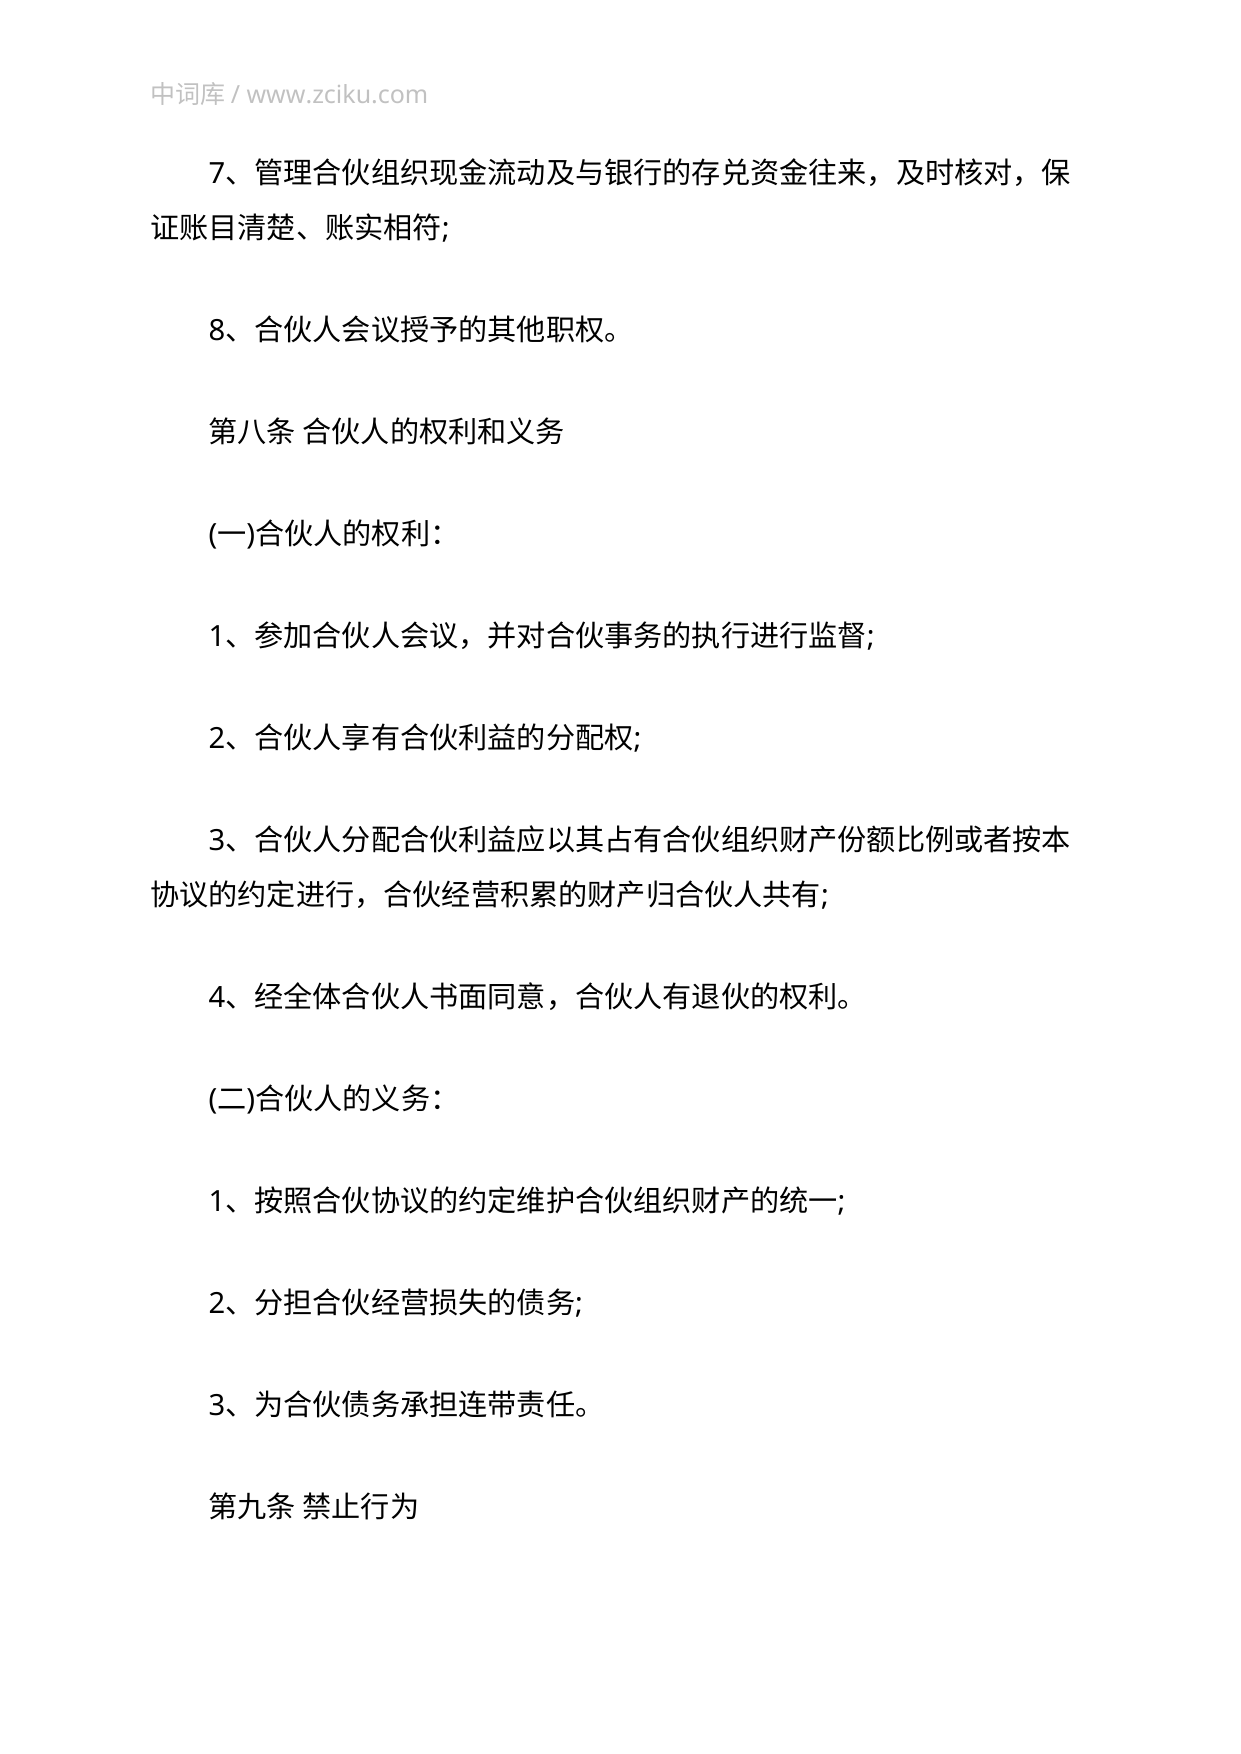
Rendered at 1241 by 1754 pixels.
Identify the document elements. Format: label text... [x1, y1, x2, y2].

text (二)合伙人的义务： [150, 1076, 1090, 1118]
text 1、按照合伙协议的约定维护合伙组织财产的统一; [150, 1178, 1090, 1220]
text 2、分担合伙经营损失的债务; [150, 1279, 1090, 1322]
text 8、合伙人会议授予的其他职权。 [150, 307, 1090, 349]
text 2、合伙人享有合伙利益的分配权; [150, 715, 1090, 757]
text 4、经全体合伙人书面同意，合伙人有退伙的权利。 [150, 974, 1090, 1016]
text 7、管理合伙组织现金流动及与银行的存兑资金往来，及时核对，保证账目清楚、账实相符; [150, 150, 1090, 247]
text 3、合伙人分配合伙利益应以其占有合伙组织财产份额比例或者按本协议的约定进行，合伙经营积累的财产归合伙人共有; [150, 817, 1090, 914]
text 1、参加合伙人会议，并对合伙事务的执行进行监督; [150, 613, 1090, 655]
text (一)合伙人的权利： [150, 511, 1090, 553]
text 第九条 禁止行为 [150, 1483, 1090, 1526]
text 第八条 合伙人的权利和义务 [150, 409, 1090, 451]
text 3、为合伙债务承担连带责任。 [150, 1382, 1090, 1424]
